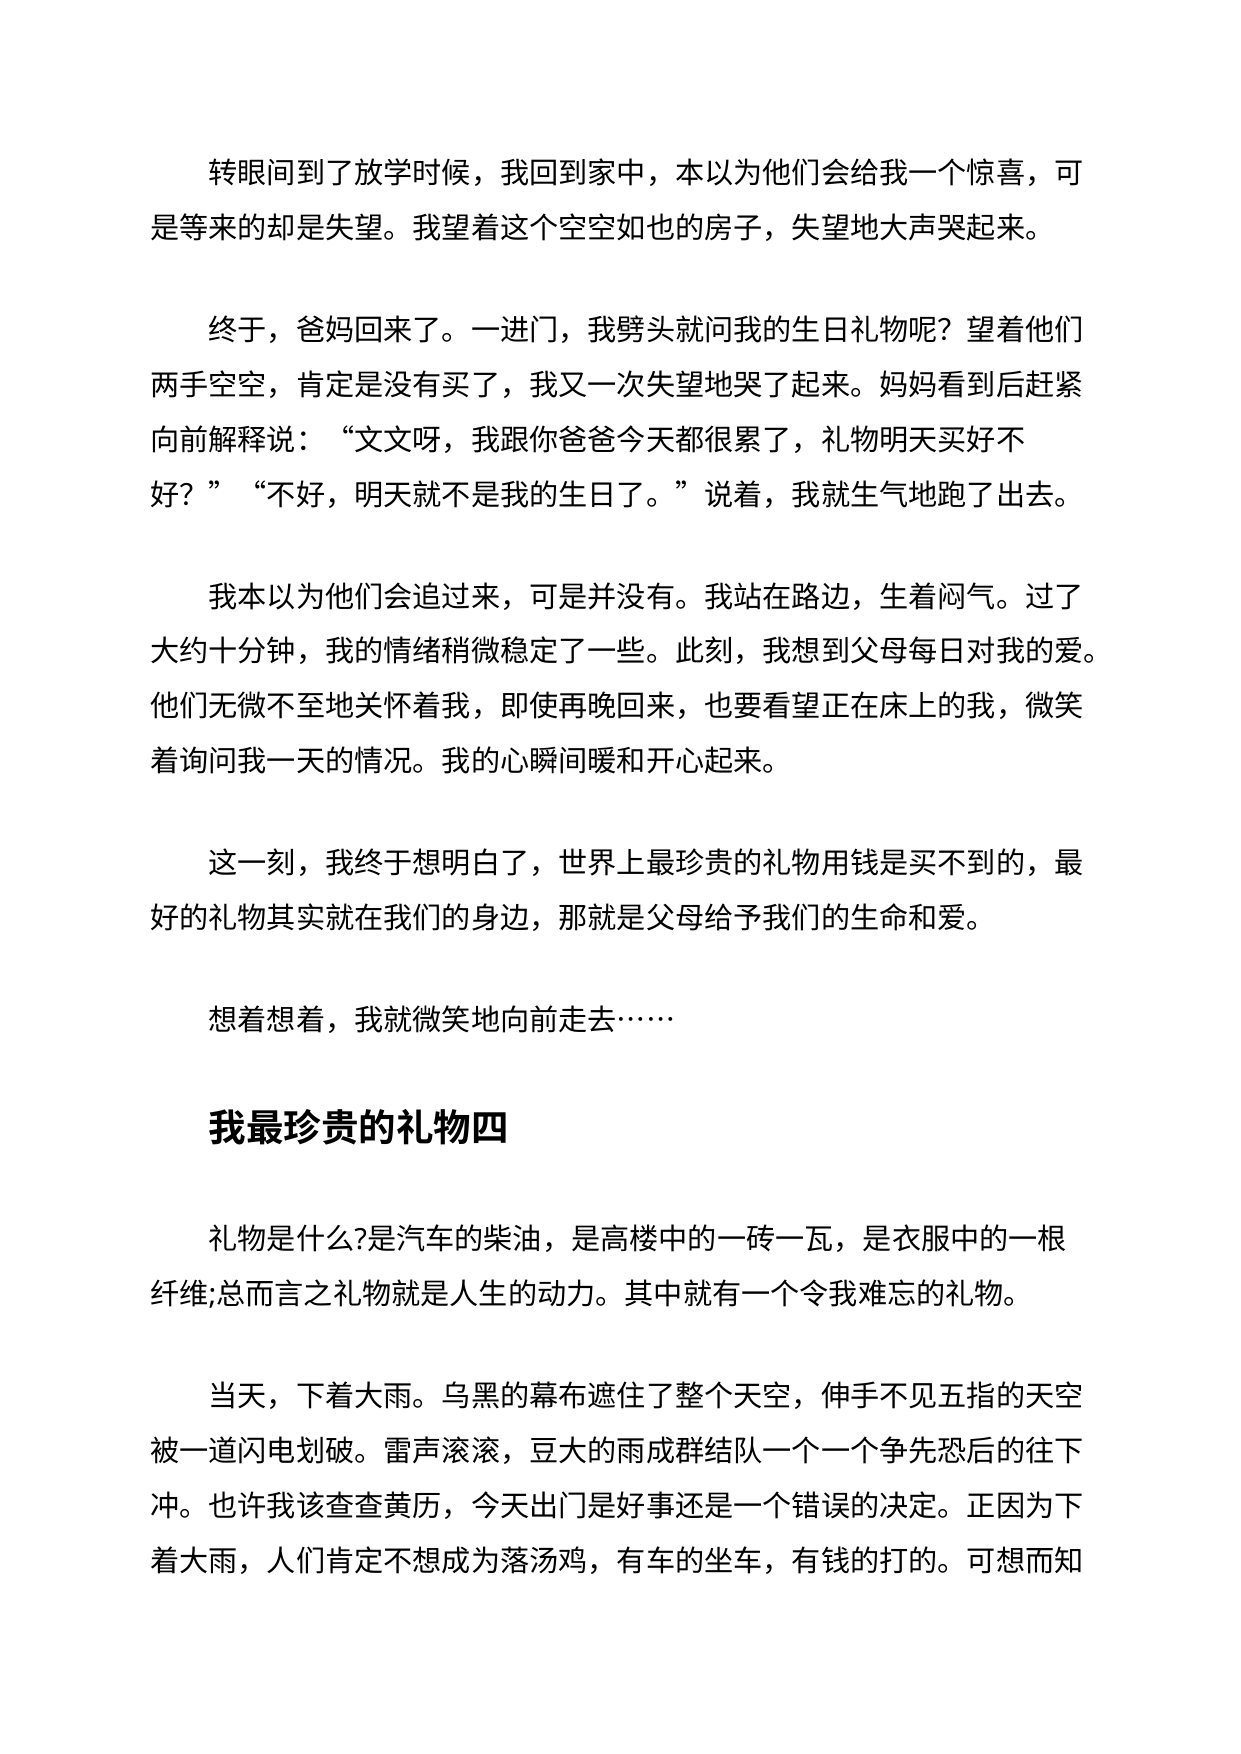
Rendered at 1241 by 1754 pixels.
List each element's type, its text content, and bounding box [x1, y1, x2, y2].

text 这一刻，我终于想明白了，世界上最珍贵的礼物用钱是买不到的，最好的礼物其实就在我们的身边，那就是父母给予我们的生命和爱。 [150, 839, 1090, 937]
text 终于，爸妈回来了。一进门，我劈头就问我的生日礼物呢？望着他们两手空空，肯定是没有买了，我又一次失望地哭了起来。妈妈看到后赶紧向前解释说：“文文呀，我跟你爸爸今天都很累了，礼物明天买好不好？”“不好，明天就不是我的生日了。”说着，我就生气地跑了出去。 [150, 307, 1090, 514]
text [150, 1372, 1090, 1579]
text 转眼间到了放学时候，我回到家中，本以为他们会给我一个惊喜，可是等来的却是失望。我望着这个空空如也的房子，失望地大声哭起来。 [150, 150, 1090, 247]
text 想着想着，我就微笑地向前走去…… [150, 996, 1090, 1038]
text 我最珍贵的礼物四 [150, 1098, 1090, 1152]
text 礼物是什么?是汽车的柴油，是高楼中的一砖一瓦，是衣服中的一根纤维;总而言之礼物就是人生的动力。其中就有一个令我难忘的礼物。 [150, 1215, 1090, 1313]
text 我本以为他们会追过来，可是并没有。我站在路边，生着闷气。过了大约十分钟，我的情绪稍微稳定了一些。此刻，我想到父母每日对我的爱。他们无微不至地关怀着我，即使再晚回来，也要看望正在床上的我，微笑着询问我一天的情况。我的心瞬间暖和开心起来。 [150, 573, 1090, 780]
